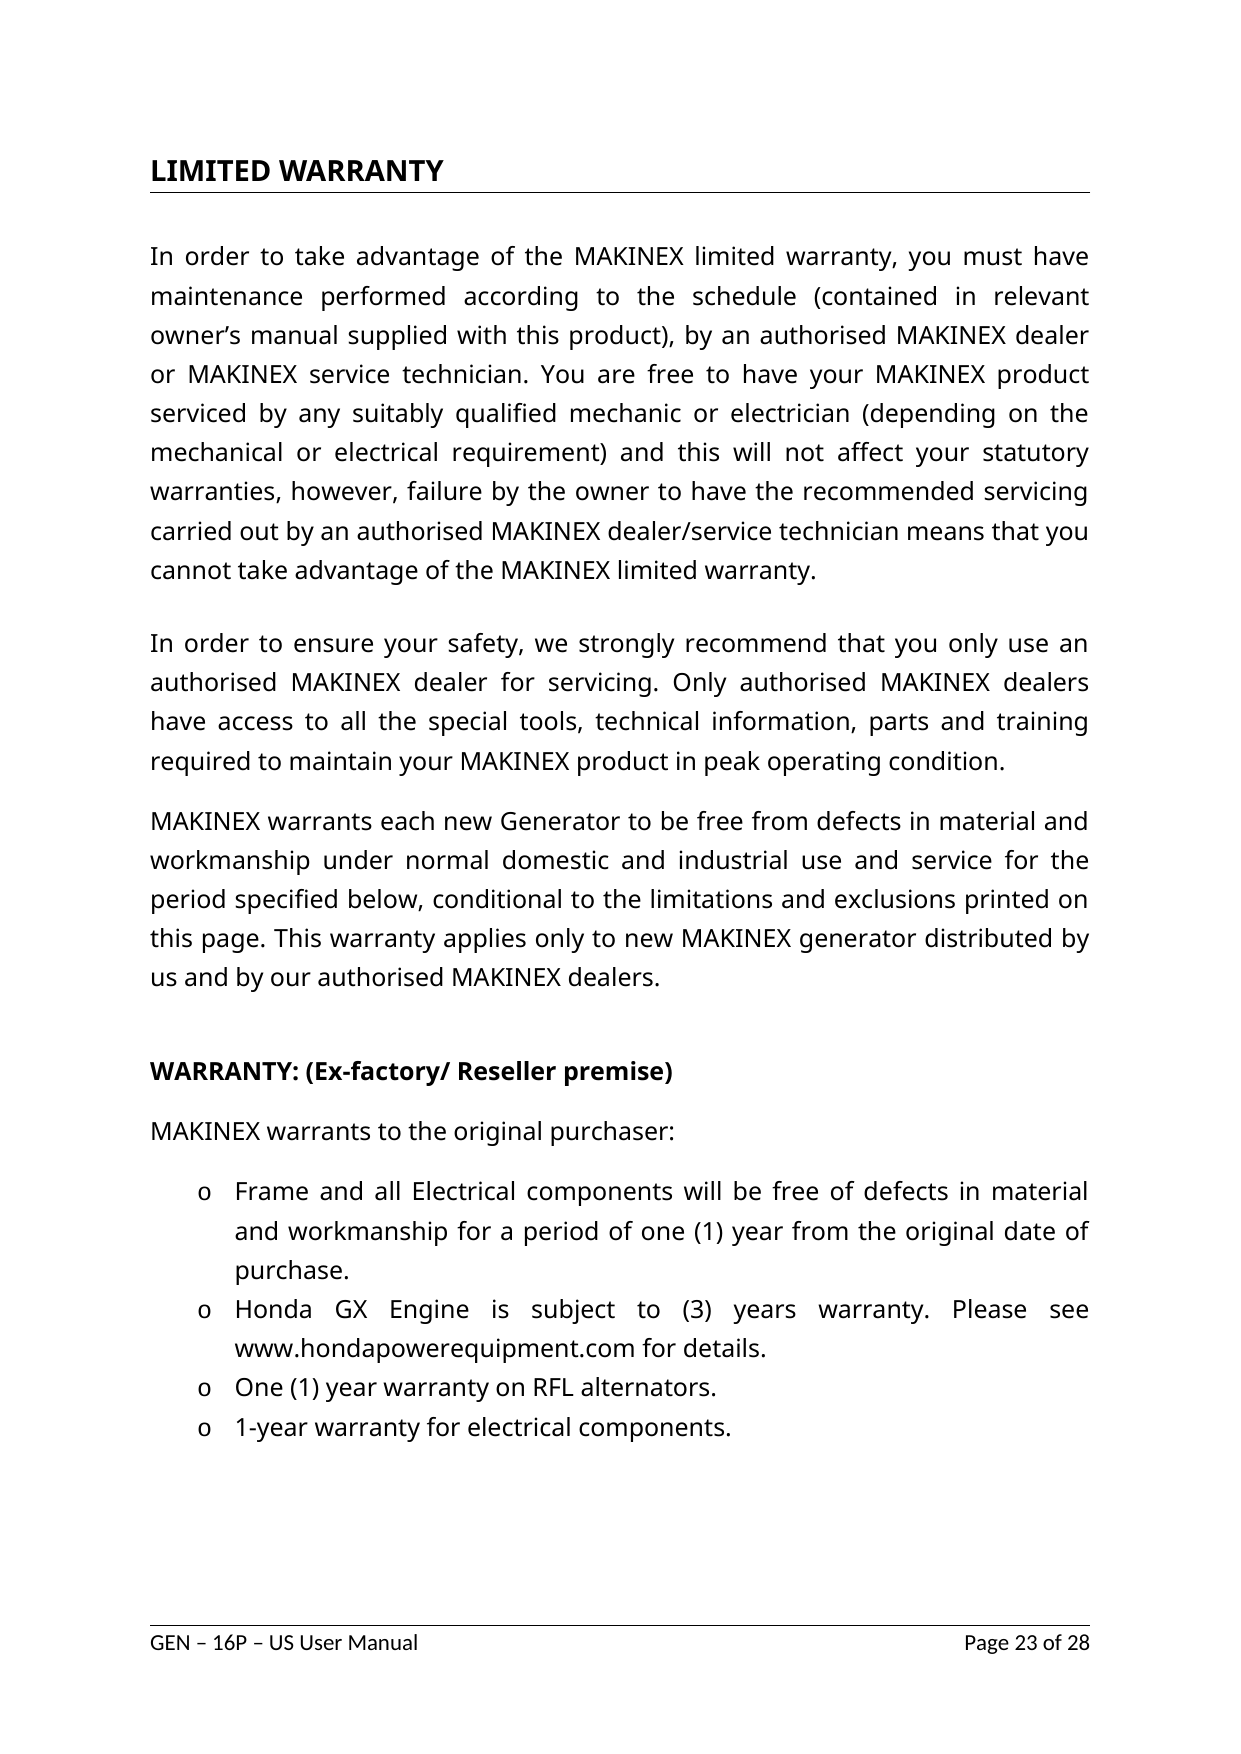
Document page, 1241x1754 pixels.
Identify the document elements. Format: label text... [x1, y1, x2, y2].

list 1-year warranty for electrical components. [197, 1409, 1090, 1444]
list Frame and all Electrical components will be free of defects in material and workmanship for a period of one (1) year from the original date of purchase. [197, 1174, 1090, 1286]
text MAKINEX warrants to the original purchaser: [150, 1114, 1090, 1148]
text In order to take advantage of the MAKINEX limited warranty, you must have maintenance performed according to the schedule (contained in relevant owner’s manual supplied with this product), by an authorised MAKINEX dealer or MAKINEX service technician. You are free to have your MAKINEX product serviced by any suitably qualified mechanic or electrician (depending on the mechanical or electrical requirement) and this will not affect your statutory warranties, however, failure by the owner to have the recommended servicing carried out by an authorised MAKINEX dealer/service technician means that you cannot take advantage of the MAKINEX limited warranty. [150, 239, 1090, 586]
text WARRANTY: (Ex-factory/ Reseller premise) [150, 1054, 1090, 1088]
list One (1) year warranty on RFL alternators. [197, 1370, 1090, 1404]
text MAKINEX warrants each new Generator to be free from defects in material and workmanship under normal domestic and industrial use and service for the period specified below, conditional to the limitations and exclusions printed on this page. This warranty applies only to new MAKINEX generator distributed by us and by our authorised MAKINEX dealers. [150, 803, 1090, 994]
subtitle LIMITED WARRANTY [150, 150, 1090, 192]
list Honda GX Engine is subject to (3) years warranty. Please see www.hondapowerequipment.com for details. [197, 1292, 1090, 1365]
text In order to ensure your safety, we strongly recommend that you only use an authorised MAKINEX dealer for servicing. Only authorised MAKINEX dealers have access to all the special tools, technical information, parts and training required to maintain your MAKINEX product in peak operating condition. [150, 626, 1090, 777]
